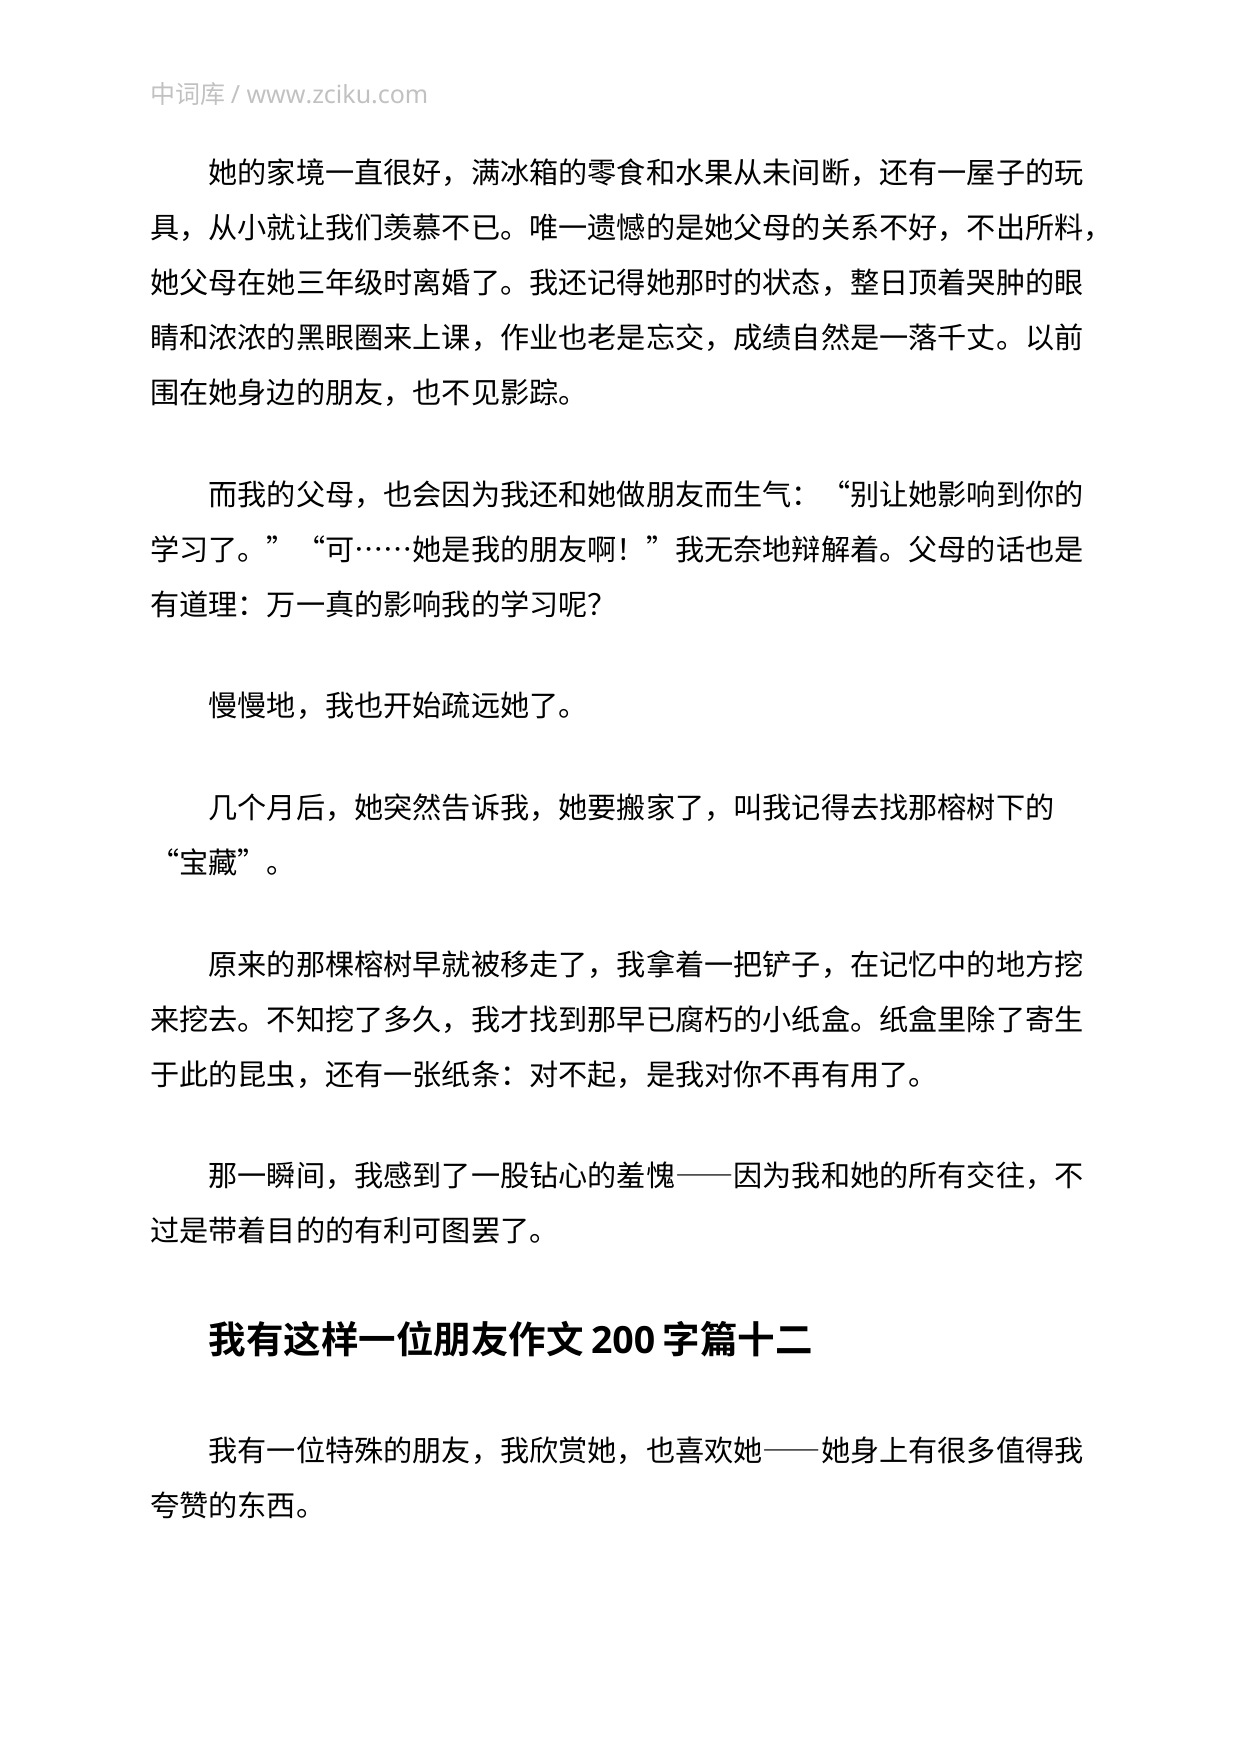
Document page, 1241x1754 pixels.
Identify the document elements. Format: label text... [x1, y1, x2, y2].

text 我有这样一位朋友作文200字篇十二 [150, 1309, 1090, 1364]
text 几个月后，她突然告诉我，她要搬家了，叫我记得去找那榕树下的“宝藏”。 [150, 785, 1090, 882]
text 她的家境一直很好，满冰箱的零食和水果从未间断，还有一屋子的玩具，从小就让我们羡慕不已。唯一遗憾的是她父母的关系不好，不出所料，她父母在她三年级时离婚了。我还记得她那时的状态，整日顶着哭肿的眼睛和浓浓的黑眼圈来上课，作业也老是忘交，成绩自然是一落千丈。以前围在她身边的朋友，也不见影踪。 [150, 150, 1090, 412]
text 原来的那棵榕树早就被移走了，我拿着一把铲子，在记忆中的地方挖来挖去。不知挖了多久，我才找到那早已腐朽的小纸盒。纸盒里除了寄生于此的昆虫，还有一张纸条：对不起，是我对你不再有用了。 [150, 941, 1090, 1093]
text 而我的父母，也会因为我还和她做朋友而生气：“别让她影响到你的学习了。”“可……她是我的朋友啊！”我无奈地辩解着。父母的话也是有道理：万一真的影响我的学习呢？ [150, 471, 1090, 623]
text 慢慢地，我也开始疏远她了。 [150, 683, 1090, 725]
text 那一瞬间，我感到了一股钻心的羞愧——因为我和她的所有交往，不过是带着目的的有利可图罢了。 [150, 1153, 1090, 1250]
text 我有一位特殊的朋友，我欣赏她，也喜欢她——她身上有很多值得我夸赞的东西。 [150, 1427, 1090, 1524]
